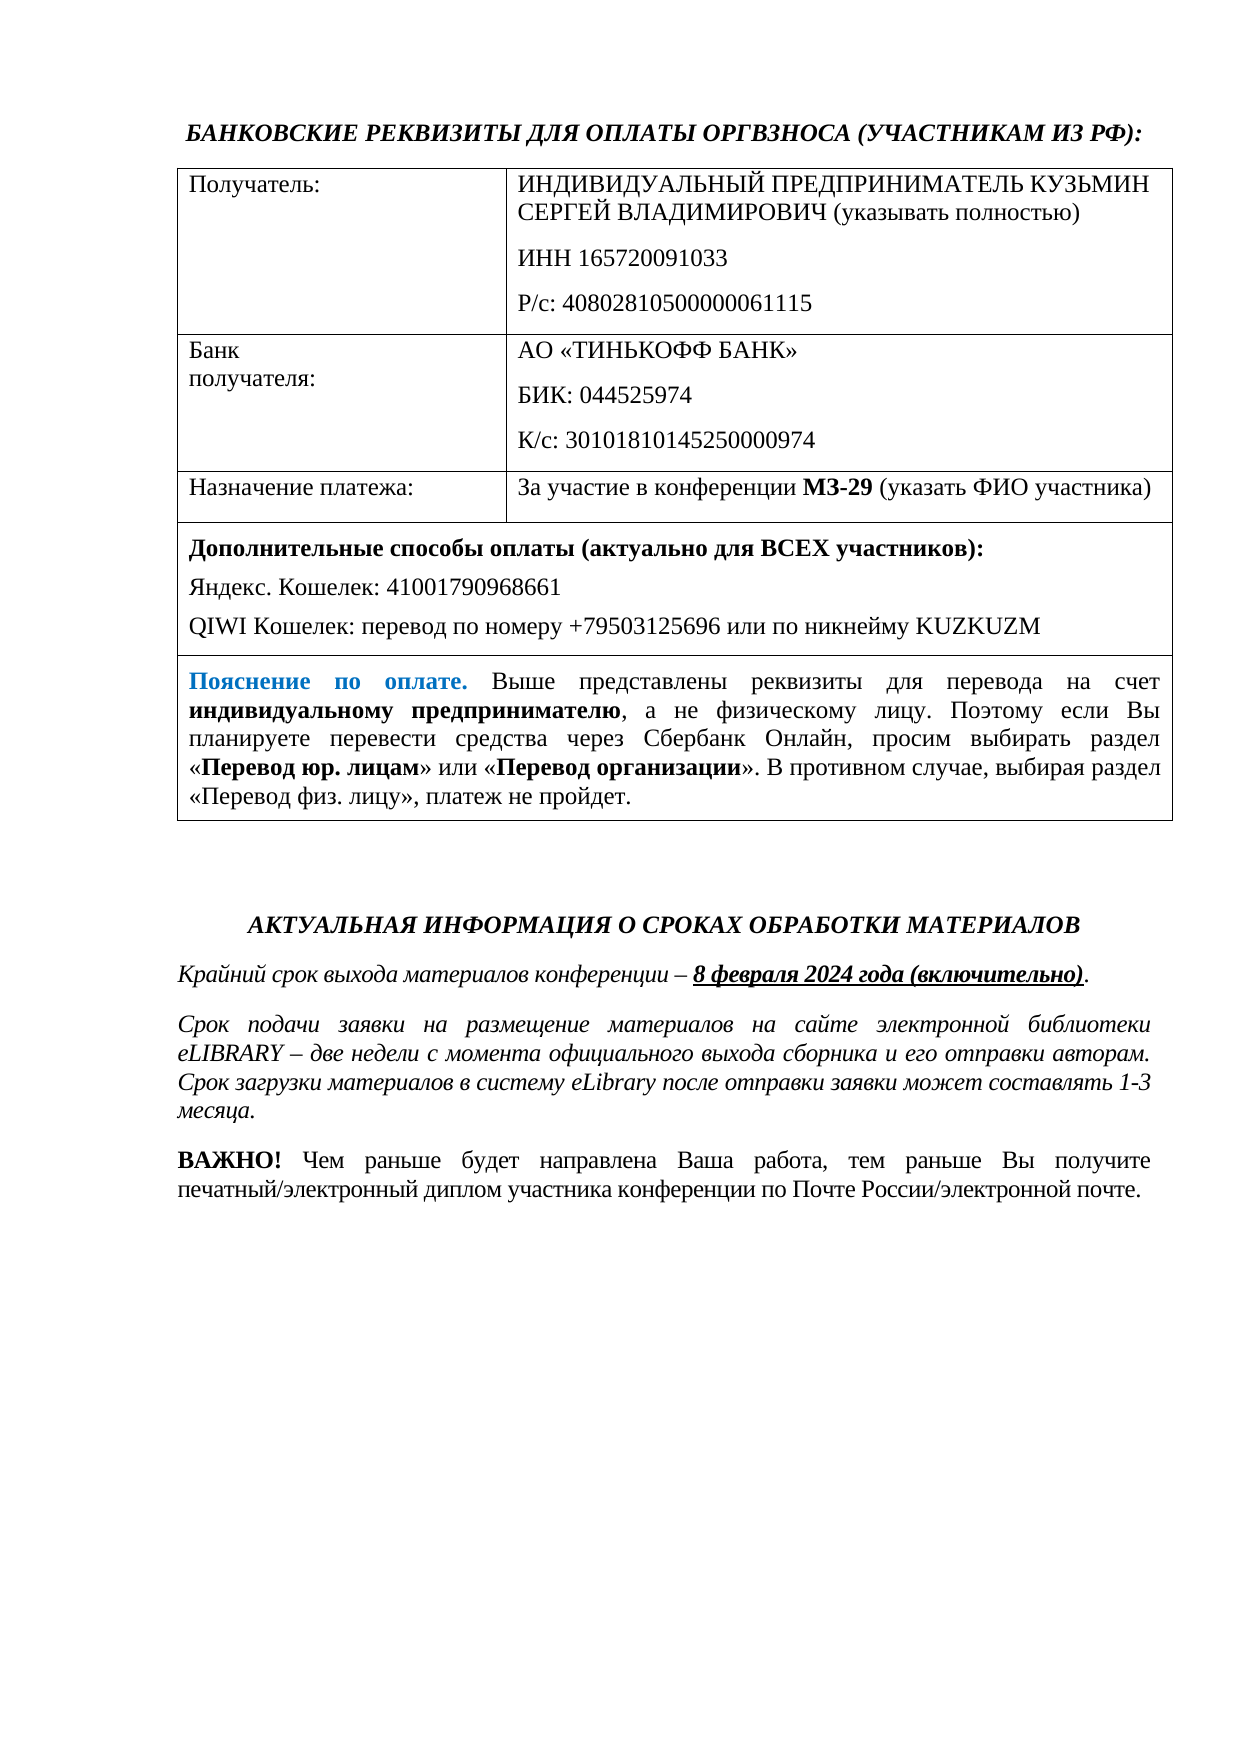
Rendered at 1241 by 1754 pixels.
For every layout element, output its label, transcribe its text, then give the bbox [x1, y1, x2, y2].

table_cell Назначение платежа: [178, 472, 506, 522]
text АКТУАЛЬНАЯ ИНФОРМАЦИЯ О СРОКАХ ОБРАБОТКИ МАТЕРИАЛОВ [177, 910, 1152, 939]
table_header Получатель: [178, 169, 506, 334]
table_header ИНДИВИДУАЛЬНЫЙ ПРЕДПРИНИМАТЕЛЬ КУЗЬМИН СЕРГЕЙ ВЛАДИМИРОВИЧ (указывать полностью) ИНН 165720091033 Р/с: 40802810500000061115 [507, 169, 1172, 334]
table_cell Дополнительные способы оплаты (актуально для ВСЕХ участников): Яндекс. Кошелек: 41001790968661 QIWI Кошелек: перевод по номеру +79503125696 или по никнейму KUZKUZM [178, 523, 1172, 654]
text БАНКОВСКИЕ РЕКВИЗИТЫ ДЛЯ ОПЛАТЫ ОРГВЗНОСА (УЧАСТНИКАМ ИЗ РФ): [177, 118, 1152, 147]
text Срок подачи заявки на размещение материалов на сайте электронной библиотеки eLIBRARY – две недели с момента официального выхода сборника и его отправки авторам. Срок загрузки материалов в систему eLibrary после отправки заявки может составлять 1-3 месяца. [177, 1009, 1152, 1124]
text ВАЖНО! Чем раньше будет направлена Ваша работа, тем раньше Вы получите печатный/электронный диплом участника конференции по Почте России/электронной почте. [177, 1145, 1152, 1202]
table_cell За участие в конференции МЗ-29 (указать ФИО участника) [507, 472, 1172, 522]
table_cell Пояснение по оплате. Выше представлены реквизиты для перевода на счет индивидуальному предпринимателю, а не физическому лицу. Поэтому если Вы планируете перевести средства через Сбербанк Онлайн, просим выбирать раздел «Перевод юр. лицам» или «Перевод организации». В противном случае, выбирая раздел «Перевод физ. лицу», платеж не пройдет. [178, 656, 1172, 820]
text Крайний срок выхода материалов конференции – 8 февраля 2024 года (включительно). [177, 959, 1152, 988]
table_cell Банк получателя: [178, 335, 506, 471]
table_cell АО «ТИНЬКОФФ БАНК» БИК: 044525974 К/с: 30101810145250000974 [507, 335, 1172, 471]
